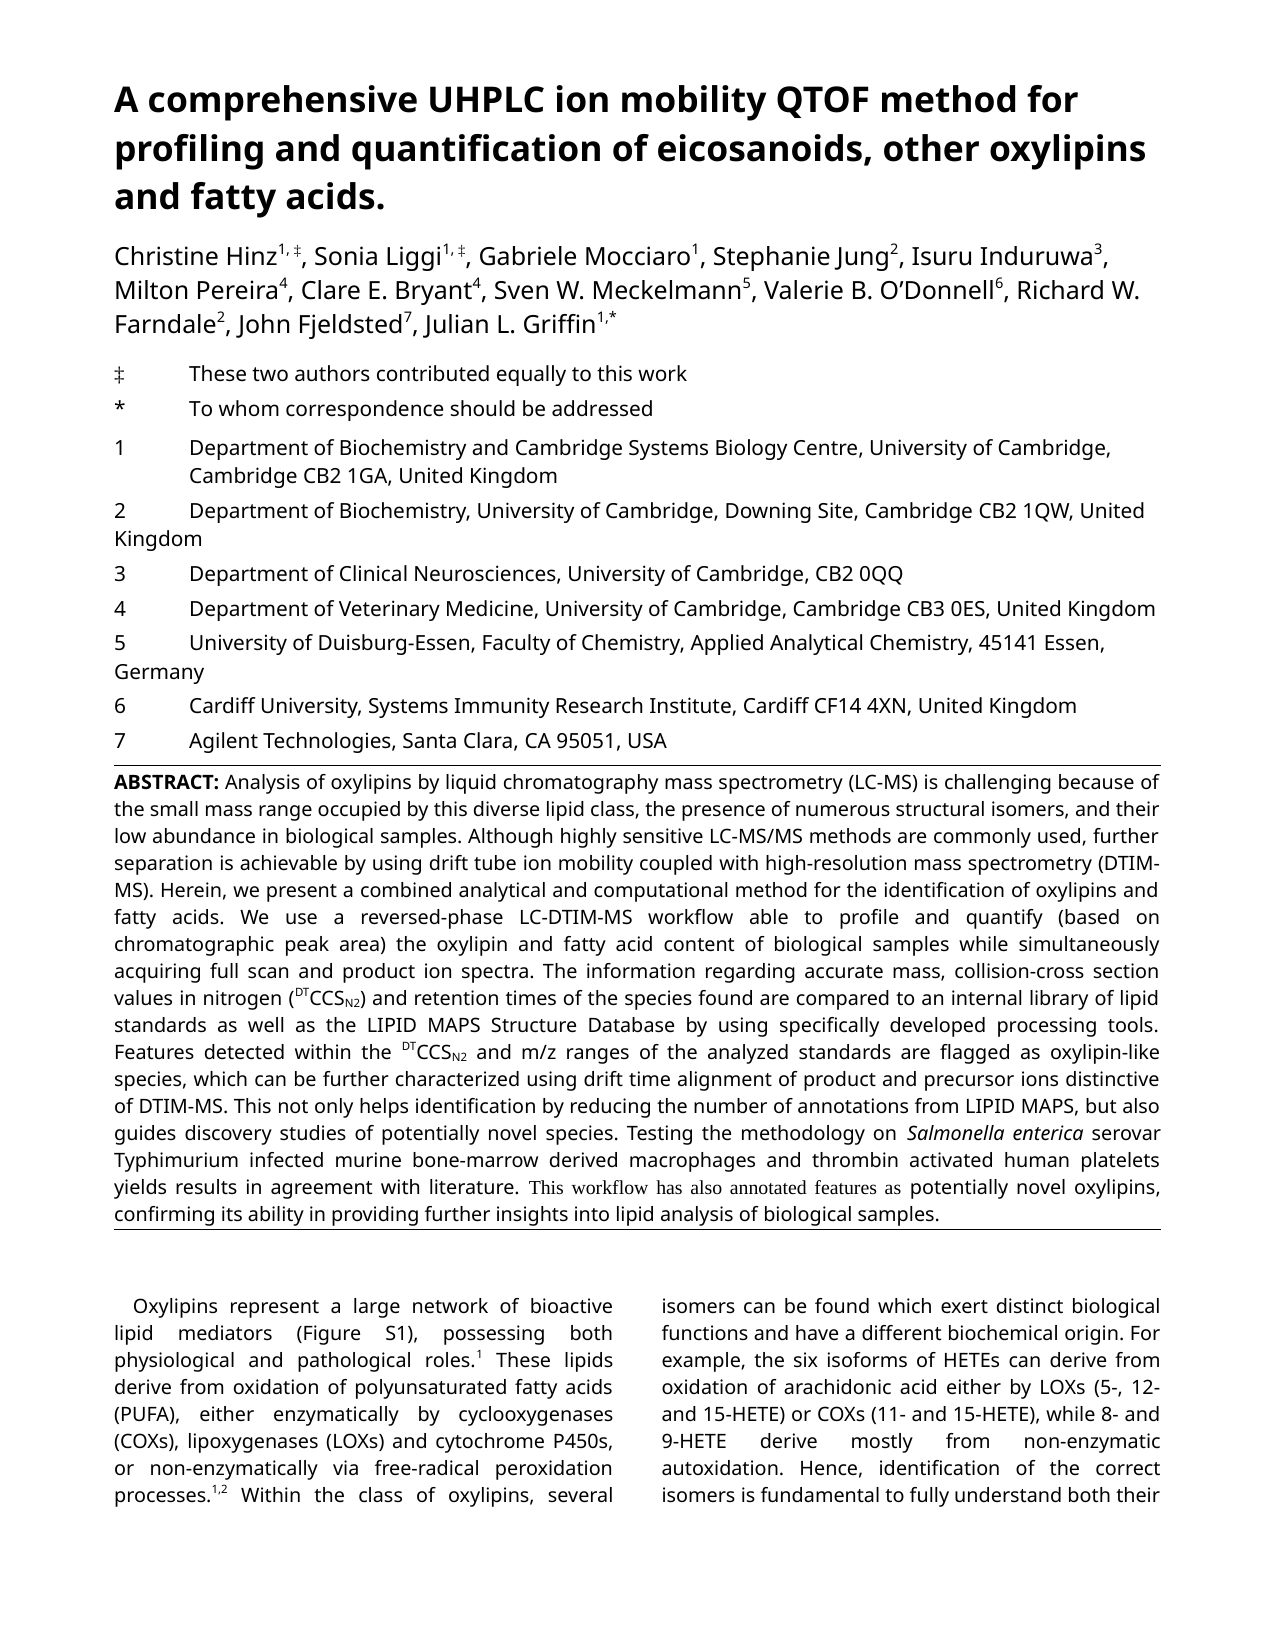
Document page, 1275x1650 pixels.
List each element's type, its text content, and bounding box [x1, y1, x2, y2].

title A comprehensive UHPLC ion mobility QTOF method for profiling and quantification of eicosanoids, other oxylipins and fatty acids. [114, 75, 1161, 220]
text 6 Cardiff University, Systems Immunity Research Institute, Cardiff CF14 4XN, United Kingdom [114, 692, 1161, 720]
text 5 University of Duisburg-Essen, Faculty of Chemistry, Applied Analytical Chemistry, 45141 Essen, Germany [114, 628, 1161, 685]
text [114, 1293, 613, 1508]
text Christine Hinz1, ‡, Sonia Liggi1, ‡, Gabriele Mocciaro1, Stephanie Jung2, Isuru Induruwa3, Milton Pereira4, Clare E. Bryant4, Sven W. Meckelmann5, Valerie B. O’Donnell6, Richard W. Farndale2, John Fjeldsted7, Julian L. Griffin1,* [114, 238, 1161, 341]
text 2 Department of Biochemistry, University of Cambridge, Downing Site, Cambridge CB2 1QW, United Kingdom [114, 496, 1161, 553]
text 4 Department of Veterinary Medicine, University of Cambridge, Cambridge CB3 0ES, United Kingdom [114, 594, 1161, 622]
text ‡ These two authors contributed equally to this work [114, 359, 1161, 388]
text * To whom correspondence should be addressed [114, 394, 1161, 422]
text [661, 1293, 1161, 1508]
text 1 Department of Biochemistry and Cambridge Systems Biology Centre, University of Cambridge, Cambridge CB2 1GA, United Kingdom [114, 433, 1161, 490]
text 7 Agilent Technologies, Santa Clara, CA 95051, USA [114, 726, 1161, 755]
text ABSTRACT: Analysis of oxylipins by liquid chromatography mass spectrometry (LC-MS) is challenging because of the small mass range occupied by this diverse lipid class, the presence of numerous structural isomers, and their low abundance in biological samples. Although highly sensitive LC-MS/MS methods are commonly used, further separation is achievable by using drift tube ion mobility coupled with high-resolution mass spectrometry (DTIM-MS). Herein, we present a combined analytical and computational method for the identification of oxylipins and fatty acids. We use a reversed-phase LC-DTIM-MS workflow able to profile and quantify (based on chromatographic peak area) the oxylipin and fatty acid content of biological samples while simultaneously acquiring full scan and product ion spectra. The information regarding accurate mass, collision-cross section values in nitrogen (DTCCSN2) and retention times of the species found are compared to an internal library of lipid standards as well as the LIPID MAPS Structure Database by using specifically developed processing tools. Features detected within the DTCCSN2 and m/z ranges of the analyzed standards are flagged as oxylipin-like species, which can be further characterized using drift time alignment of product and precursor ions distinctive of DTIM-MS. This not only helps identification by reducing the number of annotations from LIPID MAPS, but also guides discovery studies of potentially novel species. Testing the methodology on Salmonella enterica serovar Typhimurium infected murine bone-marrow derived macrophages and thrombin activated human platelets yields results in agreement with literature. This workflow has also annotated features as potentially novel oxylipins, confirming its ability in providing further insights into lipid analysis of biological samples. [114, 766, 1161, 1229]
text 3 Department of Clinical Neurosciences, University of Cambridge, CB2 0QQ [114, 559, 1161, 588]
